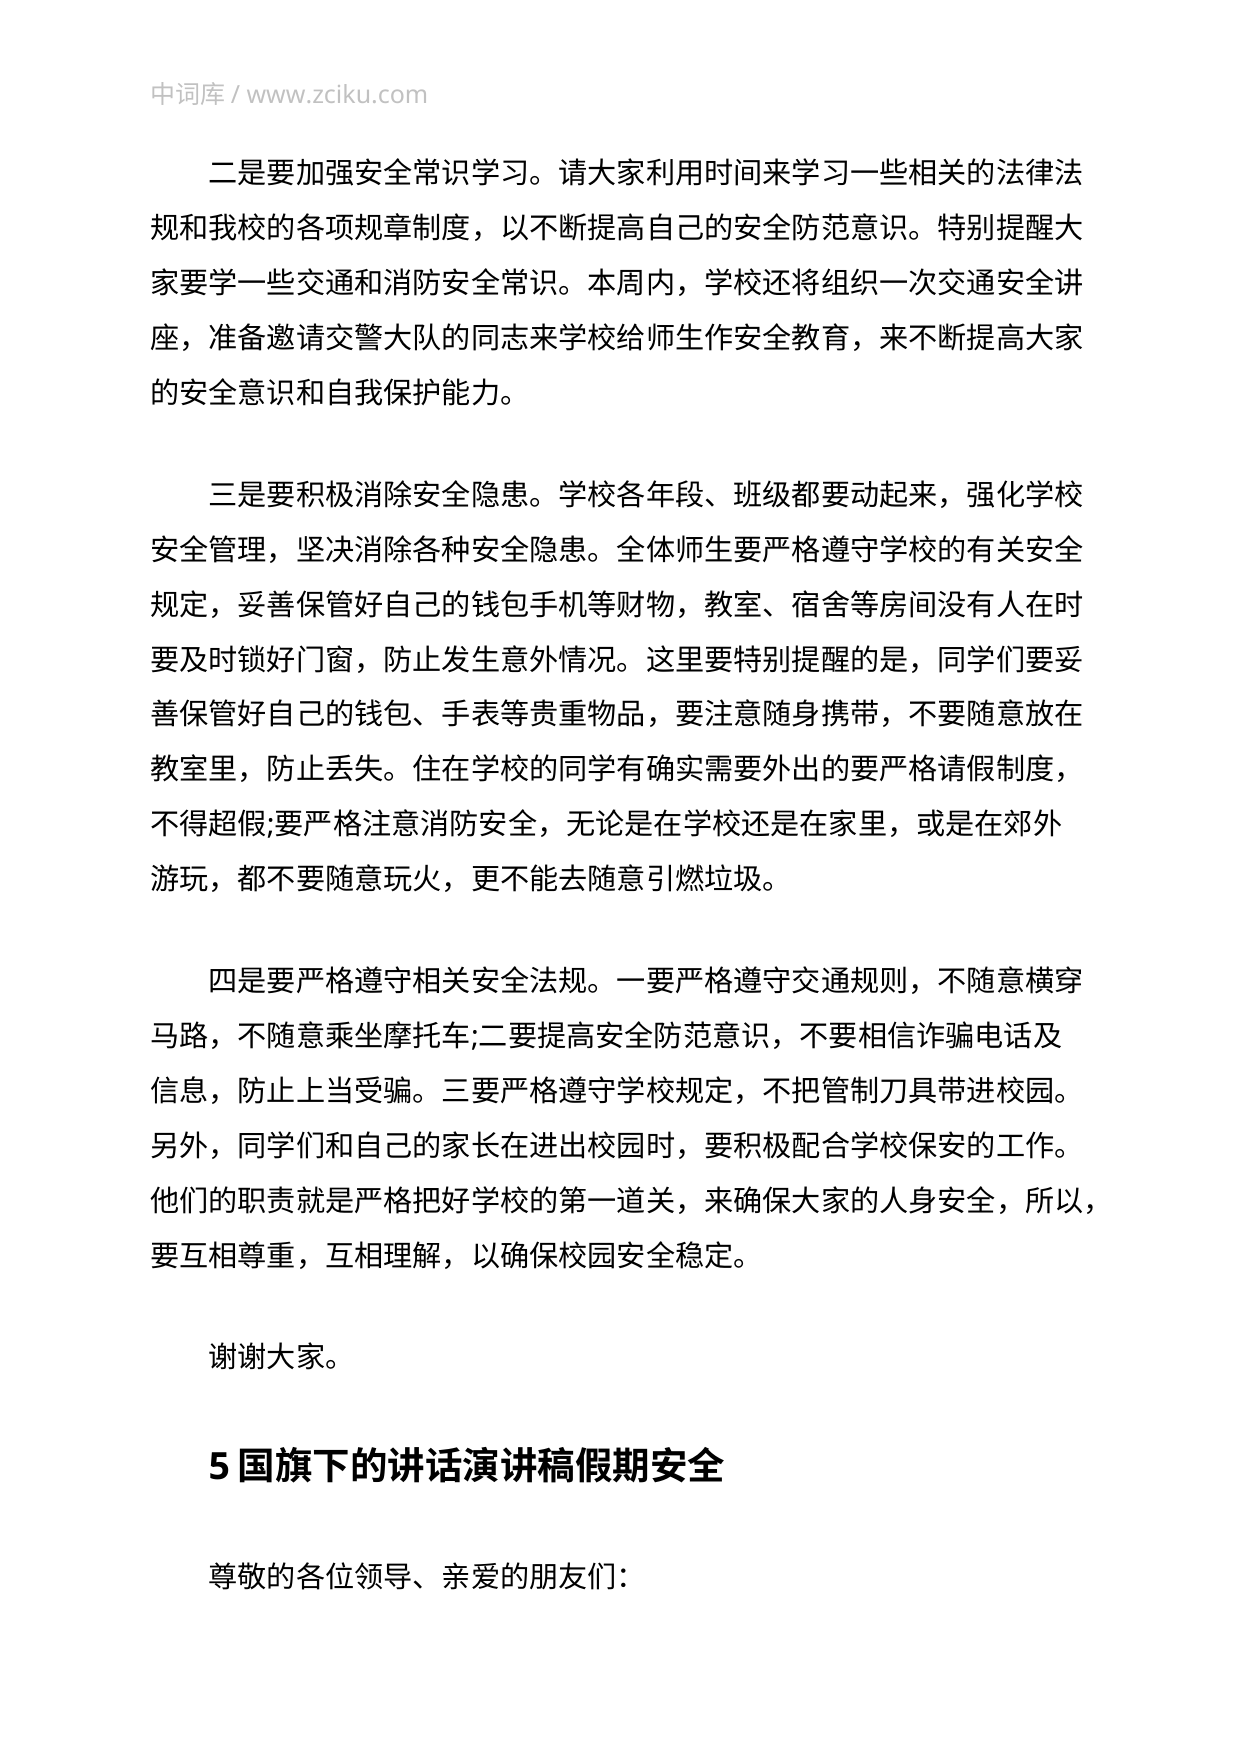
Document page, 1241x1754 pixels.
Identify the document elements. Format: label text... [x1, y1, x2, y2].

text 四是要严格遵守相关安全法规。一要严格遵守交通规则，不随意横穿马路，不随意乘坐摩托车;二要提高安全防范意识，不要相信诈骗电话及信息，防止上当受骗。三要严格遵守学校规定，不把管制刀具带进校园。另外，同学们和自己的家长在进出校园时，要积极配合学校保安的工作。他们的职责就是严格把好学校的第一道关，来确保大家的人身安全，所以，要互相尊重，互相理解，以确保校园安全稳定。 [150, 957, 1090, 1274]
text 二是要加强安全常识学习。请大家利用时间来学习一些相关的法律法规和我校的各项规章制度，以不断提高自己的安全防范意识。特别提醒大家要学一些交通和消防安全常识。本周内，学校还将组织一次交通安全讲座，准备邀请交警大队的同志来学校给师生作安全教育，来不断提高大家的安全意识和自我保护能力。 [150, 150, 1090, 412]
text 谢谢大家。 [150, 1334, 1090, 1376]
text 三是要积极消除安全隐患。学校各年段、班级都要动起来，强化学校安全管理，坚决消除各种安全隐患。全体师生要严格遵守学校的有关安全规定，妥善保管好自己的钱包手机等财物，教室、宿舍等房间没有人在时要及时锁好门窗，防止发生意外情况。这里要特别提醒的是，同学们要妥善保管好自己的钱包、手表等贵重物品，要注意随身携带，不要随意放在教室里，防止丢失。住在学校的同学有确实需要外出的要严格请假制度，不得超假;要严格注意消防安全，无论是在学校还是在家里，或是在郊外游玩，都不要随意玩火，更不能去随意引燃垃圾。 [150, 471, 1090, 898]
text 5国旗下的讲话演讲稿假期安全 [150, 1436, 1090, 1490]
text 尊敬的各位领导、亲爱的朋友们： [150, 1553, 1090, 1596]
